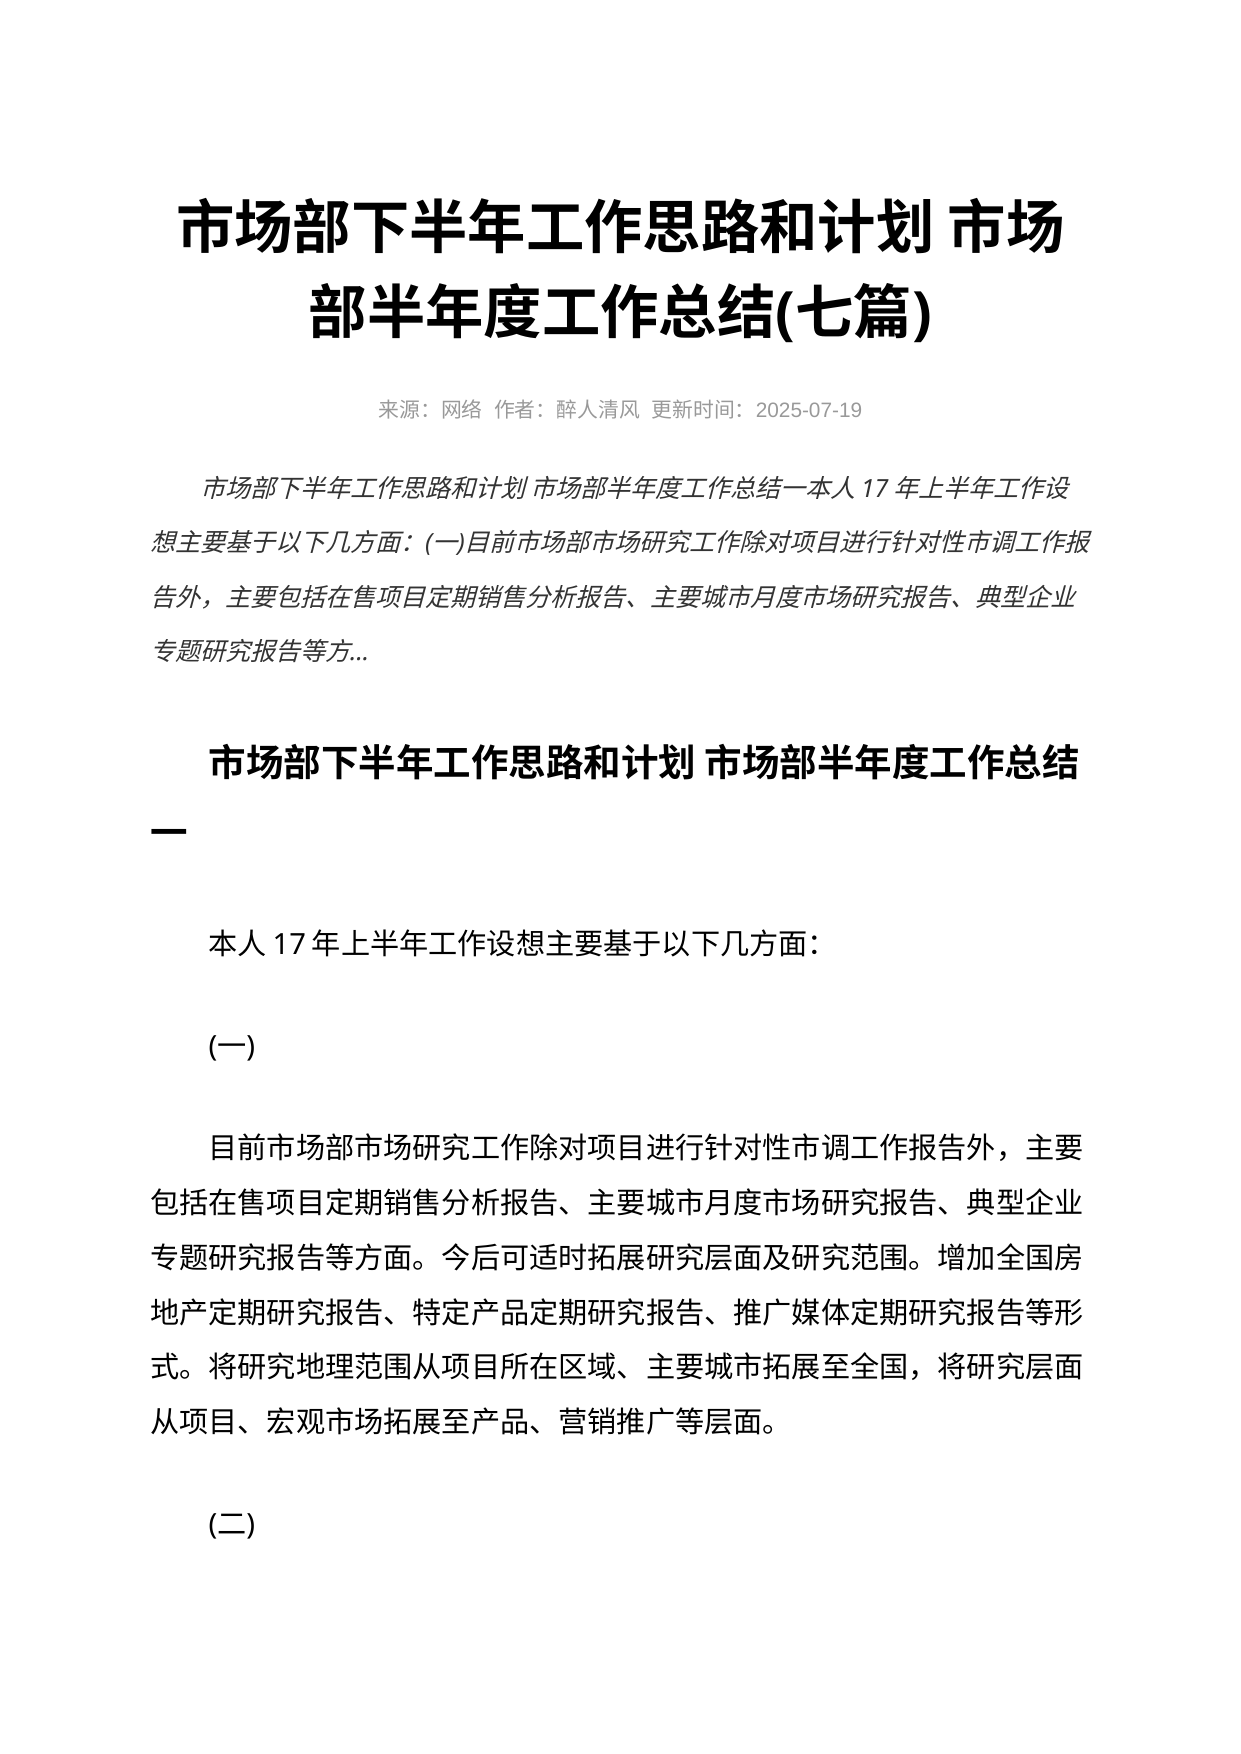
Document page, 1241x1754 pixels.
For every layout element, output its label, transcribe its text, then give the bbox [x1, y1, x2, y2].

text 来源：网络 作者：醉人清风 更新时间：2025-07-19 [150, 397, 1090, 421]
subtitle 市场部下半年工作思路和计划 市场部半年度工作总结(七篇) [150, 181, 1090, 351]
text (二) [150, 1501, 1090, 1543]
text 目前市场部市场研究工作除对项目进行针对性市调工作报告外，主要包括在售项目定期销售分析报告、主要城市月度市场研究报告、典型企业专题研究报告等方面。今后可适时拓展研究层面及研究范围。增加全国房地产定期研究报告、特定产品定期研究报告、推广媒体定期研究报告等形式。将研究地理范围从项目所在区域、主要城市拓展至全国，将研究层面从项目、宏观市场拓展至产品、营销推广等层面。 [150, 1124, 1090, 1441]
text 市场部下半年工作思路和计划 市场部半年度工作总结一 [150, 733, 1090, 857]
text 市场部下半年工作思路和计划 市场部半年度工作总结一本人17年上半年工作设想主要基于以下几方面：(一)目前市场部市场研究工作除对项目进行针对性市调工作报告外，主要包括在售项目定期销售分析报告、主要城市月度市场研究报告、典型企业专题研究报告等方... [150, 468, 1090, 668]
text (一) [150, 1022, 1090, 1065]
text 本人17年上半年工作设想主要基于以下几方面： [150, 921, 1090, 963]
